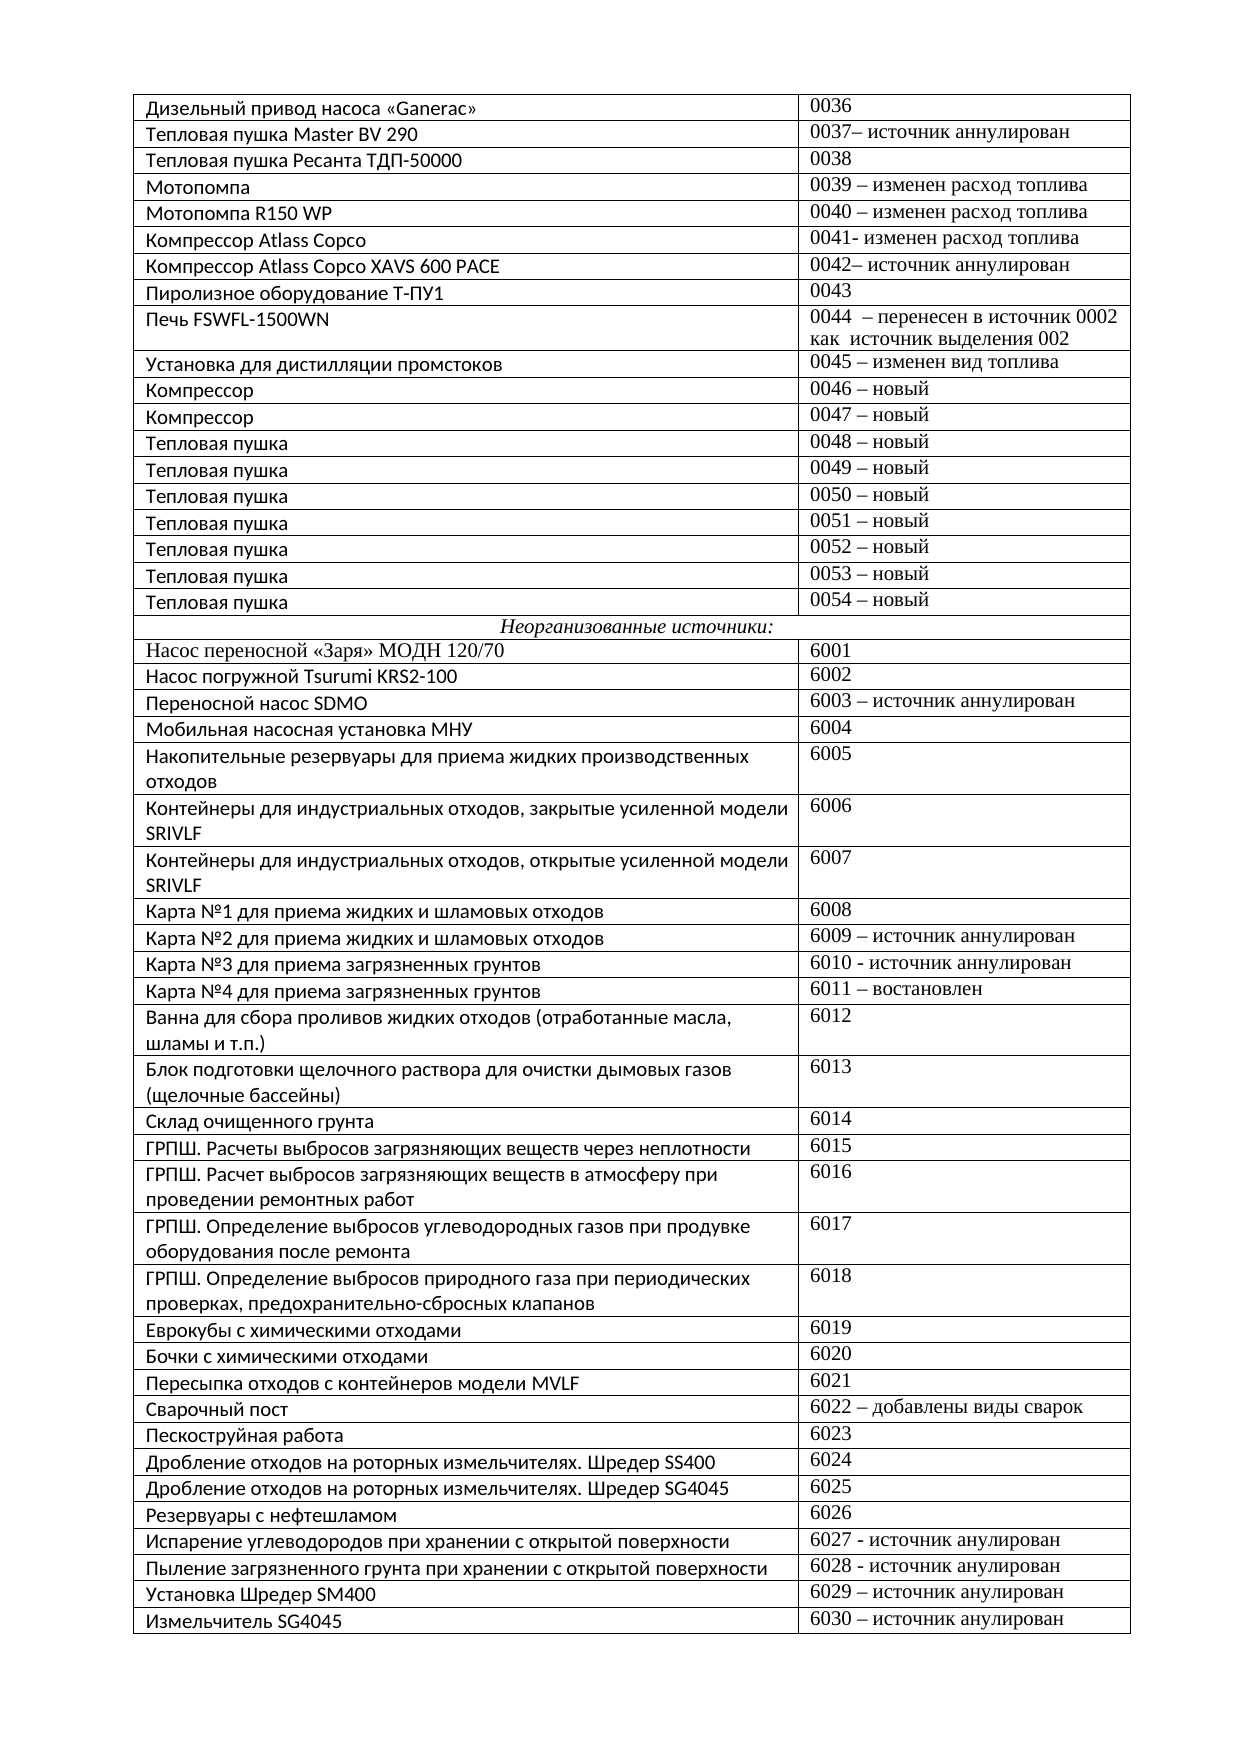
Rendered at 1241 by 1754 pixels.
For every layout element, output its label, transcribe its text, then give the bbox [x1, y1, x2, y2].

table_cell 6003 – источник аннулирован [799, 690, 1130, 716]
table_cell Тепловая пушка [134, 484, 798, 509]
table_cell Тепловая пушка Ресанта ТДП-50000 [134, 148, 798, 173]
table_cell 6014 [799, 1108, 1130, 1134]
table_cell Печь FSWFL-1500WN [134, 306, 798, 350]
table_cell 6006 [799, 795, 1130, 846]
table_cell 0036 [799, 95, 1130, 120]
table_cell Контейнеры для индустриальных отходов, закрытые усиленной модели SRIVLF [134, 795, 798, 846]
table_cell 6029 – источник анулирован [799, 1581, 1130, 1607]
table_cell Карта №1 для приема жидких и шламовых отходов [134, 899, 798, 924]
table_cell Компрессор Atlass Copco [134, 227, 798, 252]
table_cell 6012 [799, 1005, 1130, 1055]
table_cell Установка Шредер SM400 [134, 1581, 798, 1607]
table_cell Установка для дистилляции промстоков [134, 351, 798, 377]
table_cell Накопительные резервуары для приема жидких производственных отходов [134, 743, 798, 794]
table_cell 0054 – новый [799, 589, 1130, 615]
table_cell Тепловая пушка [134, 589, 798, 615]
table_cell 0045 – изменен вид топлива [799, 351, 1130, 377]
table_cell 0051 – новый [799, 510, 1130, 535]
table_cell ГРПШ. Расчеты выбросов загрязняющих веществ через неплотности [134, 1135, 798, 1160]
table_cell 6013 [799, 1056, 1130, 1107]
table_cell 0047 – новый [799, 404, 1130, 429]
table_cell Контейнеры для индустриальных отходов, открытые усиленной модели SRIVLF [134, 847, 798, 898]
table_cell Карта №3 для приема загрязненных грунтов [134, 952, 798, 977]
table_cell Компрессор [134, 378, 798, 403]
table_cell 6024 [799, 1449, 1130, 1474]
table_cell 6027 - источник анулирован [799, 1529, 1130, 1554]
table_cell 6002 [799, 664, 1130, 689]
table_cell 0043 [799, 280, 1130, 305]
table_cell 0052 – новый [799, 536, 1130, 562]
table_cell Компрессор [134, 404, 798, 429]
table_cell 0049 – новый [799, 457, 1130, 482]
table_cell Карта №2 для приема жидких и шламовых отходов [134, 925, 798, 951]
table_cell 0040 – изменен расход топлива [799, 201, 1130, 226]
table_cell Тепловая пушка [134, 536, 798, 562]
table_cell 6019 [799, 1317, 1130, 1342]
table_cell 6020 [799, 1343, 1130, 1369]
table_cell Мотопомпа [134, 174, 798, 199]
table_cell Неорганизованные источники: [134, 616, 1130, 639]
table_cell 0038 [799, 148, 1130, 173]
table_cell Еврокубы с химическими отходами [134, 1317, 798, 1342]
table_cell ГРПШ. Определение выбросов углеводородных газов при продувке оборудования после ремонта [134, 1213, 798, 1264]
table_cell Пиролизное оборудование Т-ПУ1 [134, 280, 798, 305]
table_cell 6009 – источник аннулирован [799, 925, 1130, 951]
table_cell 6016 [799, 1161, 1130, 1212]
table_cell Мотопомпа R150 WP [134, 201, 798, 226]
table_cell Переносной насос SDMO [134, 690, 798, 716]
table_cell Тепловая пушка [134, 431, 798, 456]
table_cell Тепловая пушка Master BV 290 [134, 121, 798, 147]
table_cell 6011 – востановлен [799, 978, 1130, 1003]
table_cell 0053 – новый [799, 563, 1130, 588]
table_cell Дробление отходов на роторных измельчителях. Шредер SS400 [134, 1449, 798, 1474]
table_cell Бочки с химическими отходами [134, 1343, 798, 1369]
table_cell Пересыпка отходов с контейнеров модели MVLF [134, 1370, 798, 1395]
table_cell 6007 [799, 847, 1130, 898]
table_cell Сварочный пост [134, 1396, 798, 1422]
table_cell 0041- изменен расход топлива [799, 227, 1130, 252]
table_cell Тепловая пушка [134, 563, 798, 588]
table_cell Тепловая пушка [134, 457, 798, 482]
table_cell Резервуары с нефтешламом [134, 1502, 798, 1527]
table_cell Насос погружной Tsurumi KRS2-100 [134, 664, 798, 689]
table_cell 6001 [799, 640, 1130, 663]
table_cell 0039 – изменен расход топлива [799, 174, 1130, 199]
table_cell Насос переносной «Заря» МОДН 120/70 [134, 640, 798, 663]
table_cell 6005 [799, 743, 1130, 794]
table_cell ГРПШ. Расчет выбросов загрязняющих веществ в атмосферу при проведении ремонтных работ [134, 1161, 798, 1212]
table_cell 0044 – перенесен в источник 0002 как источник выделения 002 [799, 306, 1130, 350]
table_cell Испарение углеводородов при хранении с открытой поверхности [134, 1529, 798, 1554]
table_cell 0048 – новый [799, 431, 1130, 456]
table_cell ГРПШ. Определение выбросов природного газа при периодических проверках, предохранительно-сбросных клапанов [134, 1265, 798, 1316]
table_cell Пескоструйная работа [134, 1423, 798, 1448]
table_cell Блок подготовки щелочного раствора для очистки дымовых газов (щелочные бассейны) [134, 1056, 798, 1107]
table_cell Склад очищенного грунта [134, 1108, 798, 1134]
table_cell 6021 [799, 1370, 1130, 1395]
table_cell Ванна для сбора проливов жидких отходов (отработанные масла, шламы и т.п.) [134, 1005, 798, 1055]
table_cell 6008 [799, 899, 1130, 924]
table_cell 6004 [799, 717, 1130, 742]
table_cell 0042– источник аннулирован [799, 254, 1130, 279]
table_cell Тепловая пушка [134, 510, 798, 535]
table_cell Компрессор Atlass Copco XAVS 600 PACE [134, 254, 798, 279]
table_cell 6015 [799, 1135, 1130, 1160]
table_cell Дизельный привод насоса «Ganerac» [134, 95, 798, 120]
table_cell Пыление загрязненного грунта при хранении с открытой поверхности [134, 1555, 798, 1580]
table_cell 6025 [799, 1476, 1130, 1501]
table_cell 6010 - источник аннулирован [799, 952, 1130, 977]
table_cell 6023 [799, 1423, 1130, 1448]
table_cell 6017 [799, 1213, 1130, 1264]
table_cell 6030 – источник анулирован [799, 1608, 1130, 1633]
table_cell 0050 – новый [799, 484, 1130, 509]
table_cell Измельчитель SG4045 [134, 1608, 798, 1633]
table_cell 6022 – добавлены виды сварок [799, 1396, 1130, 1422]
table_cell 6018 [799, 1265, 1130, 1316]
table_cell 0037– источник аннулирован [799, 121, 1130, 147]
table_cell Мобильная насосная установка МНУ [134, 717, 798, 742]
table_cell 0046 – новый [799, 378, 1130, 403]
table_cell Карта №4 для приема загрязненных грунтов [134, 978, 798, 1003]
table_cell 6026 [799, 1502, 1130, 1527]
table_cell 6028 - источник анулирован [799, 1555, 1130, 1580]
table_cell Дробление отходов на роторных измельчителях. Шредер SG4045 [134, 1476, 798, 1501]
